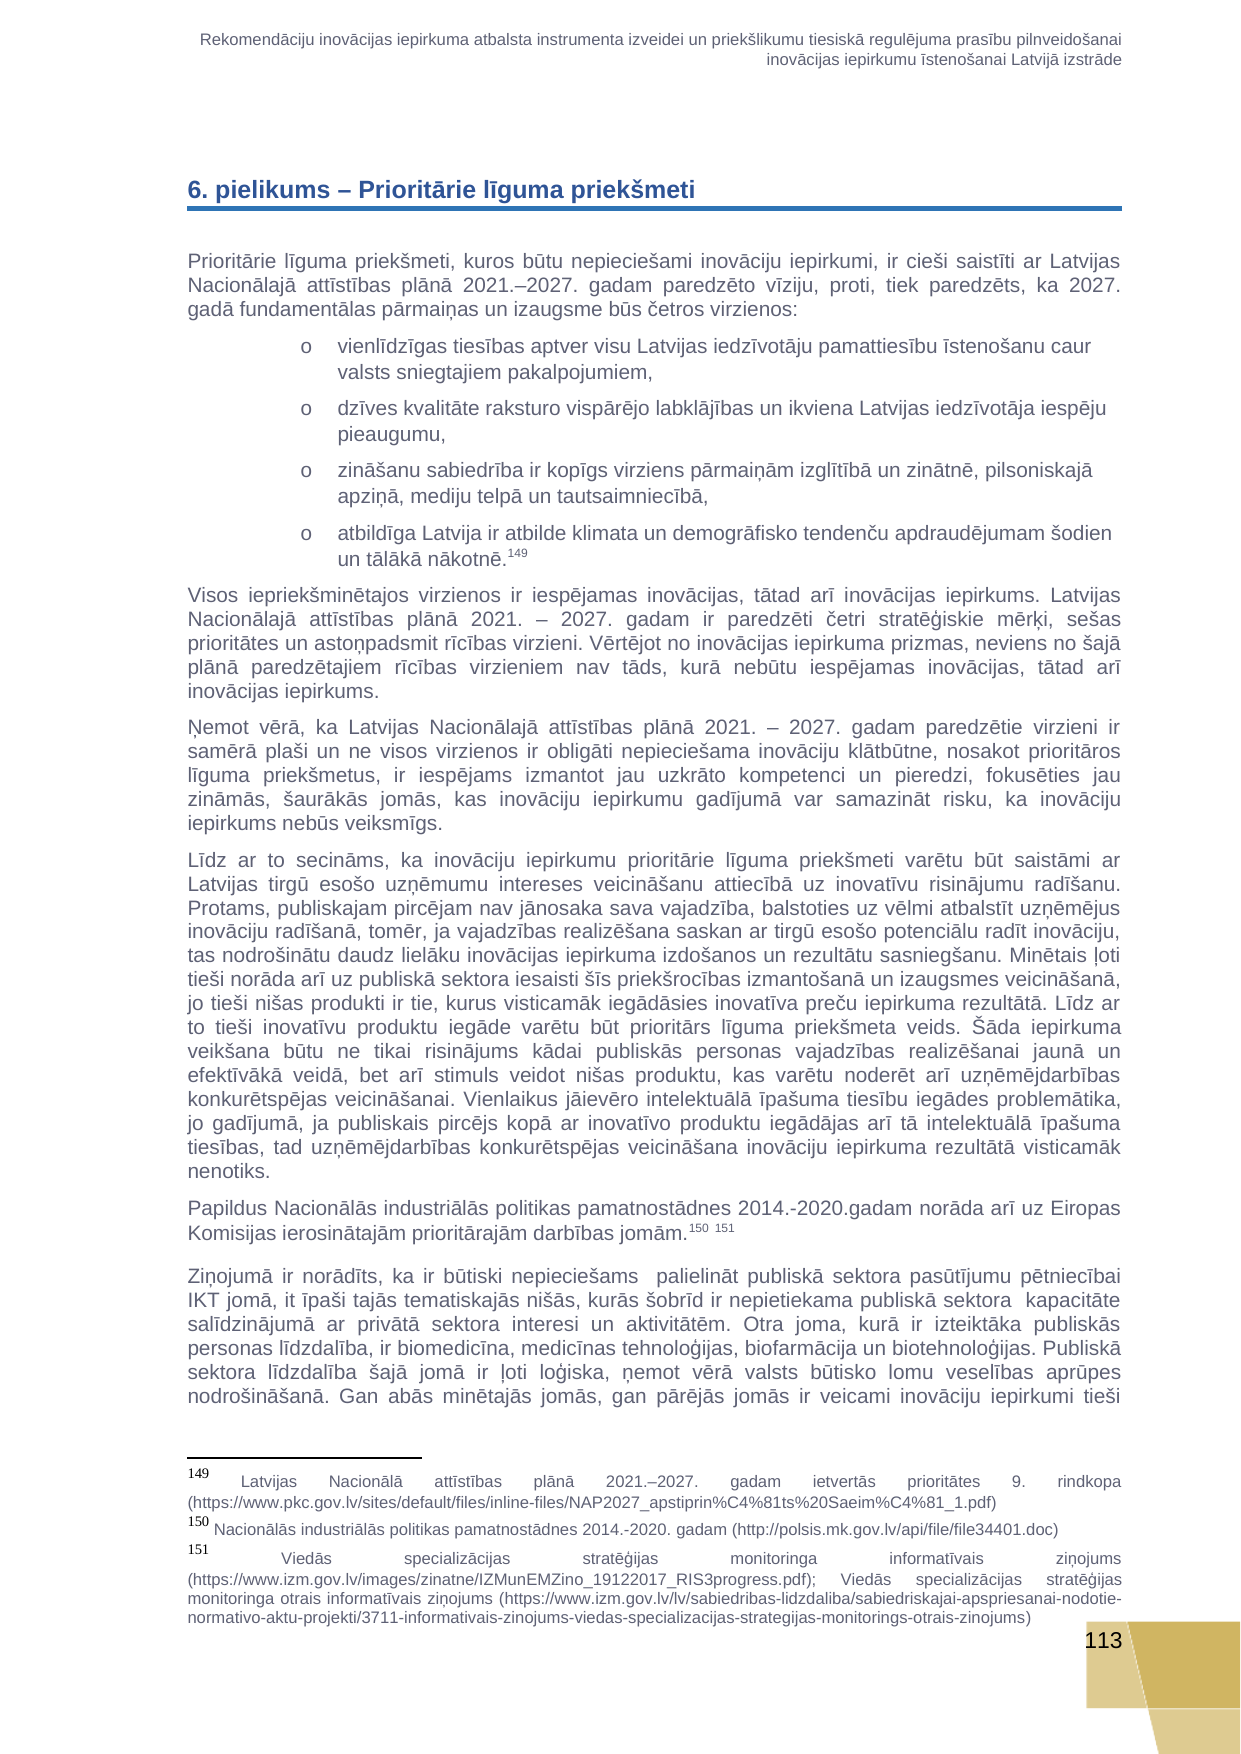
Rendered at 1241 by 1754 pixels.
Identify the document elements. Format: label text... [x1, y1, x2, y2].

list dzīves kvalitāte raksturo vispārējo labklājības un ikviena Latvijas iedzīvotāja iespēju pieaugumu, [300, 396, 1122, 446]
subtitle 6. pielikums – Prioritārie līguma priekšmeti [187, 175, 1122, 206]
text Visos iepriekšminētajos virzienos ir iespējamas inovācijas, tātad arī inovācijas iepirkums. Latvijas Nacionālajā attīstības plānā 2021. – 2027. gadam ir paredzēti četri stratēģiskie mērķi, sešas prioritātes un astoņpadsmit rīcības virzieni. Vērtējot no inovācijas iepirkuma prizmas, neviens no šajā plānā paredzētajiem rīcības virzieniem nav tāds, kurā nebūtu iespējamas inovācijas, tātad arī inovācijas iepirkums. [187, 583, 1122, 703]
list atbildīga Latvija ir atbilde klimata un demogrāfisko tendenču apdraudējumam šodien un tālākā nākotnē. [300, 521, 1122, 570]
text Prioritārie līguma priekšmeti, kuros būtu nepieciešami inovāciju iepirkumi, ir cieši saistīti ar Latvijas Nacionālajā attīstības plānā 2021.–2027. gadam paredzēto vīziju, proti, tiek paredzēts, ka 2027. gadā fundamentālas pārmaiņas un izaugsme būs četros virzienos: [187, 249, 1122, 321]
text Līdz ar to secināms, ka inovāciju iepirkumu prioritārie līguma priekšmeti varētu būt saistāmi ar Latvijas tirgū esošo uzņēmumu intereses veicināšanu attiecībā uz inovatīvu risinājumu radīšanu. Protams, publiskajam pircējam nav jānosaka sava vajadzība, balstoties uz vēlmi atbalstīt uzņēmējus inovāciju radīšanā, tomēr, ja vajadzības realizēšana saskan ar tirgū esošo potenciālu radīt inovāciju, tas nodrošinātu daudz lielāku inovācijas iepirkuma izdošanos un rezultātu sasniegšanu. Minētais ļoti tieši norāda arī uz publiskā sektora iesaisti šīs priekšrocības izmantošanā un izaugsmes veicināšanā, jo tieši nišas produkti ir tie, kurus visticamāk iegādāsies inovatīva preču iepirkuma rezultātā. Līdz ar to tieši inovatīvu produktu iegāde varētu būt prioritārs līguma priekšmeta veids. Šāda iepirkuma veikšana būtu ne tikai risinājums kādai publiskās personas vajadzības realizēšanai jaunā un efektīvākā veidā, bet arī stimuls veidot nišas produktu, kas varētu noderēt arī uzņēmējdarbības konkurētspējas veicināšanai. Vienlaikus jāievēro intelektuālā īpašuma tiesību iegādes problemātika, jo gadījumā, ja publiskais pircējs kopā ar inovatīvo produktu iegādājas arī tā intelektuālā īpašuma tiesības, tad uzņēmējdarbības konkurētspējas veicināšana inovāciju iepirkuma rezultātā visticamāk nenotiks. [187, 847, 1122, 1183]
list zināšanu sabiedrība ir kopīgs virziens pārmaiņām izglītībā un zinātnē, pilsoniskajā apziņā, mediju telpā un tautsaimniecībā, [300, 458, 1122, 508]
list vienlīdzīgas tiesības aptver visu Latvijas iedzīvotāju pamattiesību īstenošanu caur valsts sniegtajiem pakalpojumiem, [300, 334, 1122, 383]
text Papildus Nacionālās industriālās politikas pamatnostādnes 2014.-2020.gadam norāda arī uz Eiropas Komisijas ierosinātajām prioritārajām darbības jomām. [187, 1195, 1122, 1245]
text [187, 1264, 1122, 1407]
text Ņemot vērā, ka Latvijas Nacionālajā attīstības plānā 2021. – 2027. gadam paredzētie virzieni ir samērā plaši un ne visos virzienos ir obligāti nepieciešama inovāciju klātbūtne, nosakot prioritāros līguma priekšmetus, ir iespējams izmantot jau uzkrāto kompetenci un pieredzi, fokusēties jau zināmās, šaurākās jomās, kas inovāciju iepirkumu gadījumā var samazināt risku, ka inovāciju iepirkums nebūs veiksmīgs. [187, 715, 1122, 835]
